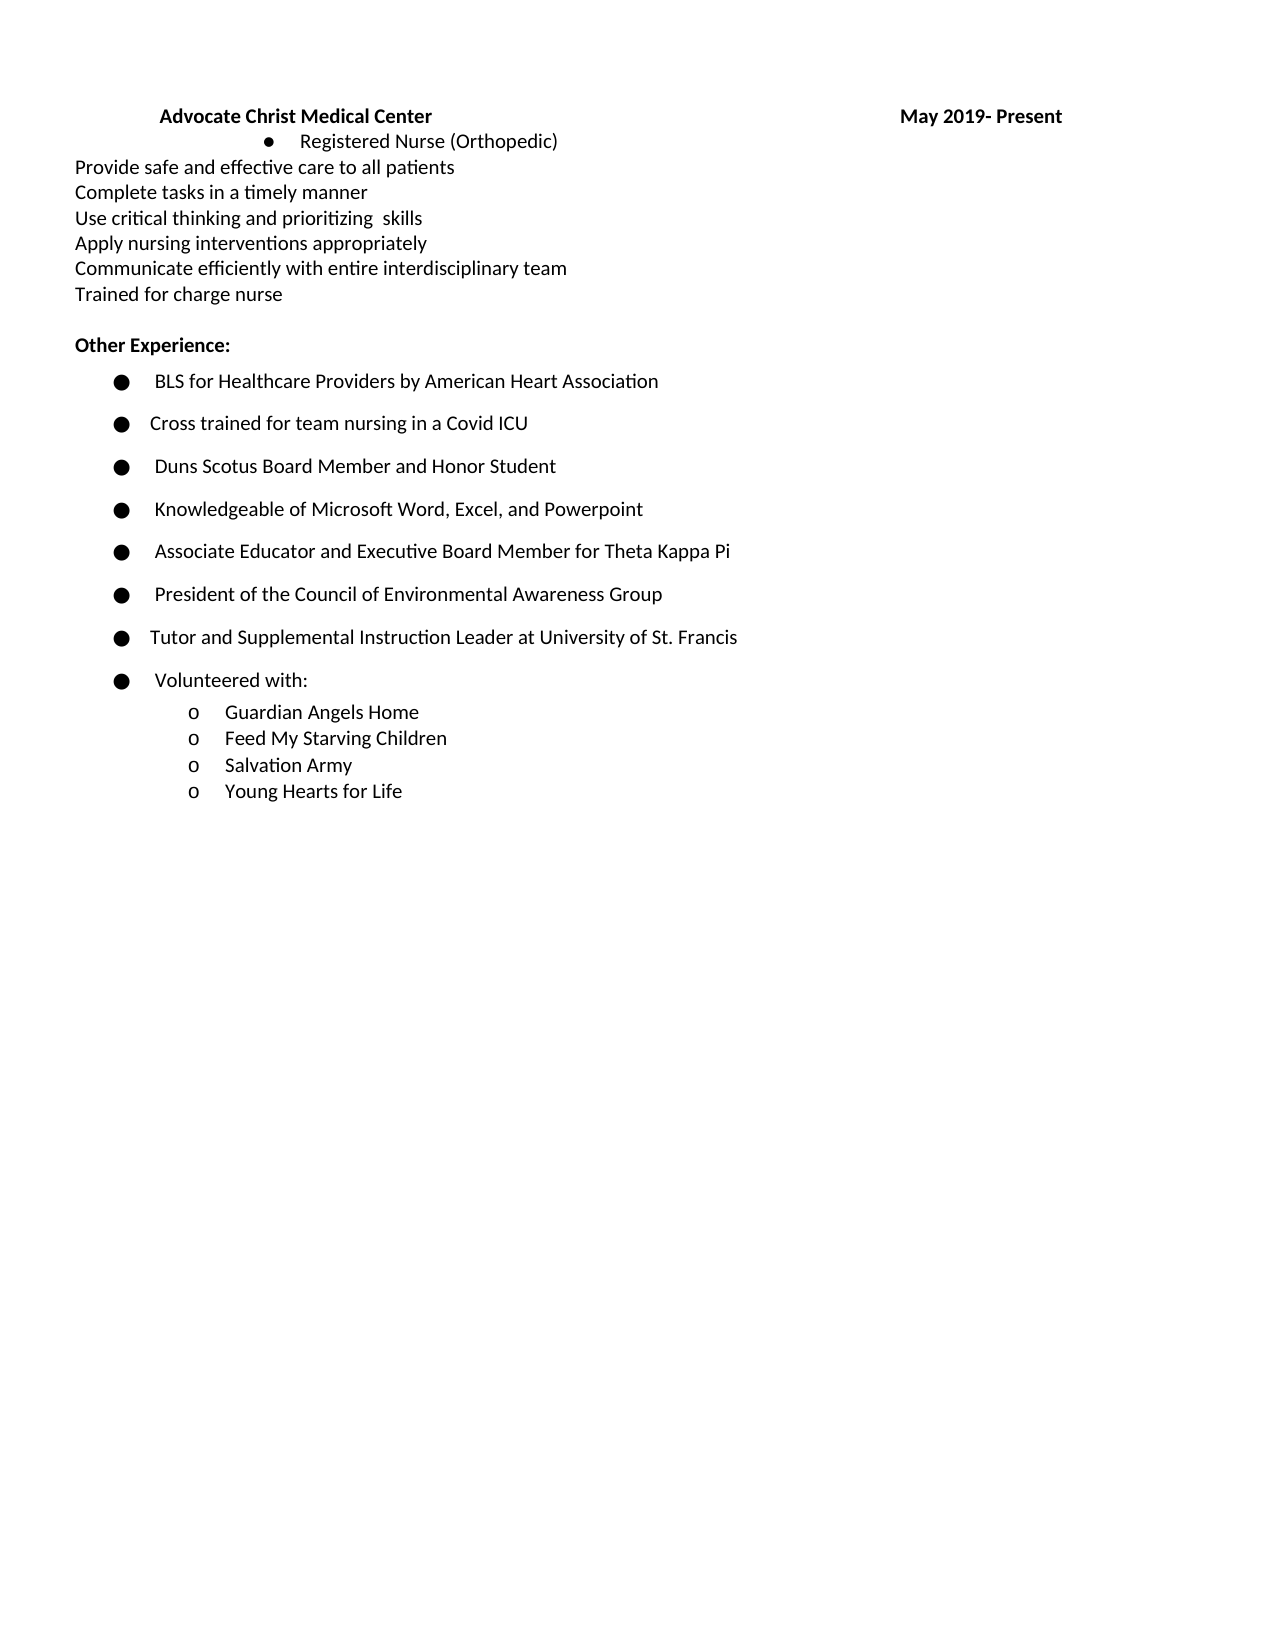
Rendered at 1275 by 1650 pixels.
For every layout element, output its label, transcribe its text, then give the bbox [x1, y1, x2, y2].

text Complete tasks in a timely manner [75, 179, 1200, 205]
list Duns Scotus Board Member and Honor Student [112, 443, 1200, 485]
text Apply nursing interventions appropriately [75, 230, 1200, 256]
list Feed My Starving Children [187, 725, 1200, 752]
text Trained for charge nurse [75, 281, 1200, 306]
list Associate Educator and Executive Board Member for Theta Kappa Pi [112, 528, 1200, 571]
text Other Experience: [75, 332, 1200, 357]
list BLS for Healthcare Providers by American Heart Association [112, 357, 1200, 400]
text Advocate Christ Medical Center May 2019- Present [75, 103, 1200, 128]
list Tutor and Supplemental Instruction Leader at University of St. Francis [112, 613, 1200, 656]
list President of the Council of Environmental Awareness Group [112, 571, 1200, 613]
list Volunteered with: [112, 656, 1200, 699]
text Communicate efficiently with entire interdisciplinary team [75, 256, 1200, 281]
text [75, 154, 1200, 179]
list Salvation Army [187, 752, 1200, 778]
list Registered Nurse (Orthopedic) [262, 128, 1200, 154]
list Guardian Angels Home [187, 699, 1200, 725]
list Young Hearts for Life [187, 778, 1200, 805]
list Cross trained for team nursing in a Covid ICU [112, 400, 1200, 443]
list Knowledgeable of Microsoft Word, Excel, and Powerpoint [112, 485, 1200, 528]
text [75, 205, 1200, 230]
